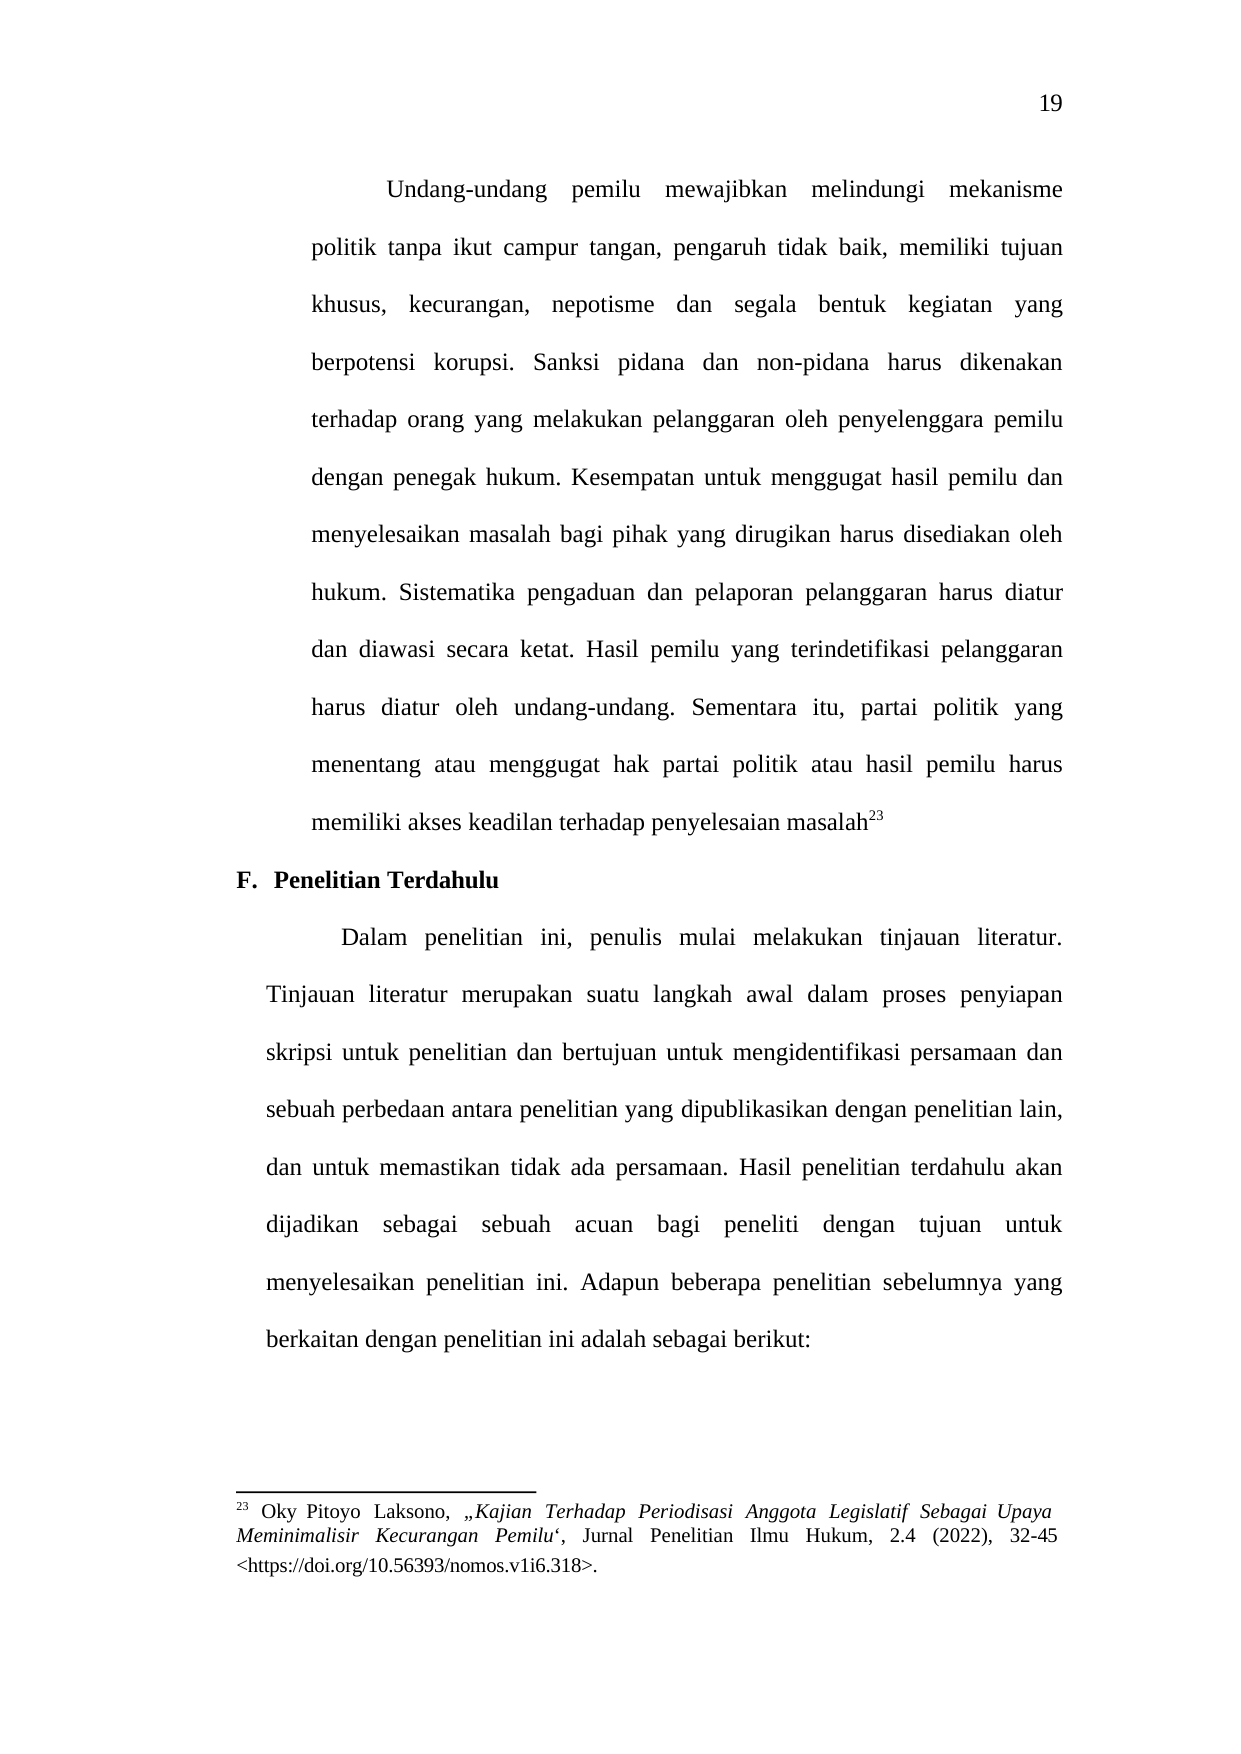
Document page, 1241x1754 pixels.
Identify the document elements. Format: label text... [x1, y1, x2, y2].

text Dalam penelitian ini, penulis mulai melakukan tinjauan literatur. Tinjauan literatur merupakan suatu langkah awal dalam proses penyiapan skripsi untuk penelitian dan bertujuan untuk mengidentifikasi persamaan dan sebuah perbedaan antara penelitian yang dipublikasikan dengan penelitian lain, dan untuk memastikan tidak ada persamaan. Hasil penelitian terdahulu akan dijadikan sebagai sebuah acuan bagi peneliti dengan tujuan untuk menyelesaikan penelitian ini. Adapun beberapa penelitian sebelumnya yang berkaitan dengan penelitian ini adalah sebagai berikut: [266, 922, 1063, 1353]
text 23 Oky Pitoyo Laksono, „Kajian Terhadap Periodisasi Anggota Legislatif Sebagai Upaya Meminimalisir Kecurangan Pemilu‘, Jurnal Penelitian Ilmu Hukum, 2.4 (2022), 32-45 [236, 1499, 1070, 1547]
subtitle Penelitian Terdahulu [236, 865, 1166, 894]
text Undang-undang pemilu mewajibkan melindungi mekanisme politik tanpa ikut campur tangan, pengaruh tidak baik, memiliki tujuan khusus, kecurangan, nepotisme dan segala bentuk kegiatan yang berpotensi korupsi. Sanksi pidana dan non-pidana harus dikenakan terhadap orang yang melakukan pelanggaran oleh penyelenggara pemilu dengan penegak hukum. Kesempatan untuk menggugat hasil pemilu dan menyelesaikan masalah bagi pihak yang dirugikan harus disediakan oleh hukum. Sistematika pengaduan dan pelaporan pelanggaran harus diatur dan diawasi secara ketat. Hasil pemilu yang terindetifikasi pelanggaran harus diatur oleh undang-undang. Sementara itu, partai politik yang menentang atau menggugat hak partai politik atau hasil pemilu harus memiliki akses keadilan terhadap penyelesaian masalah23 [311, 174, 1063, 836]
